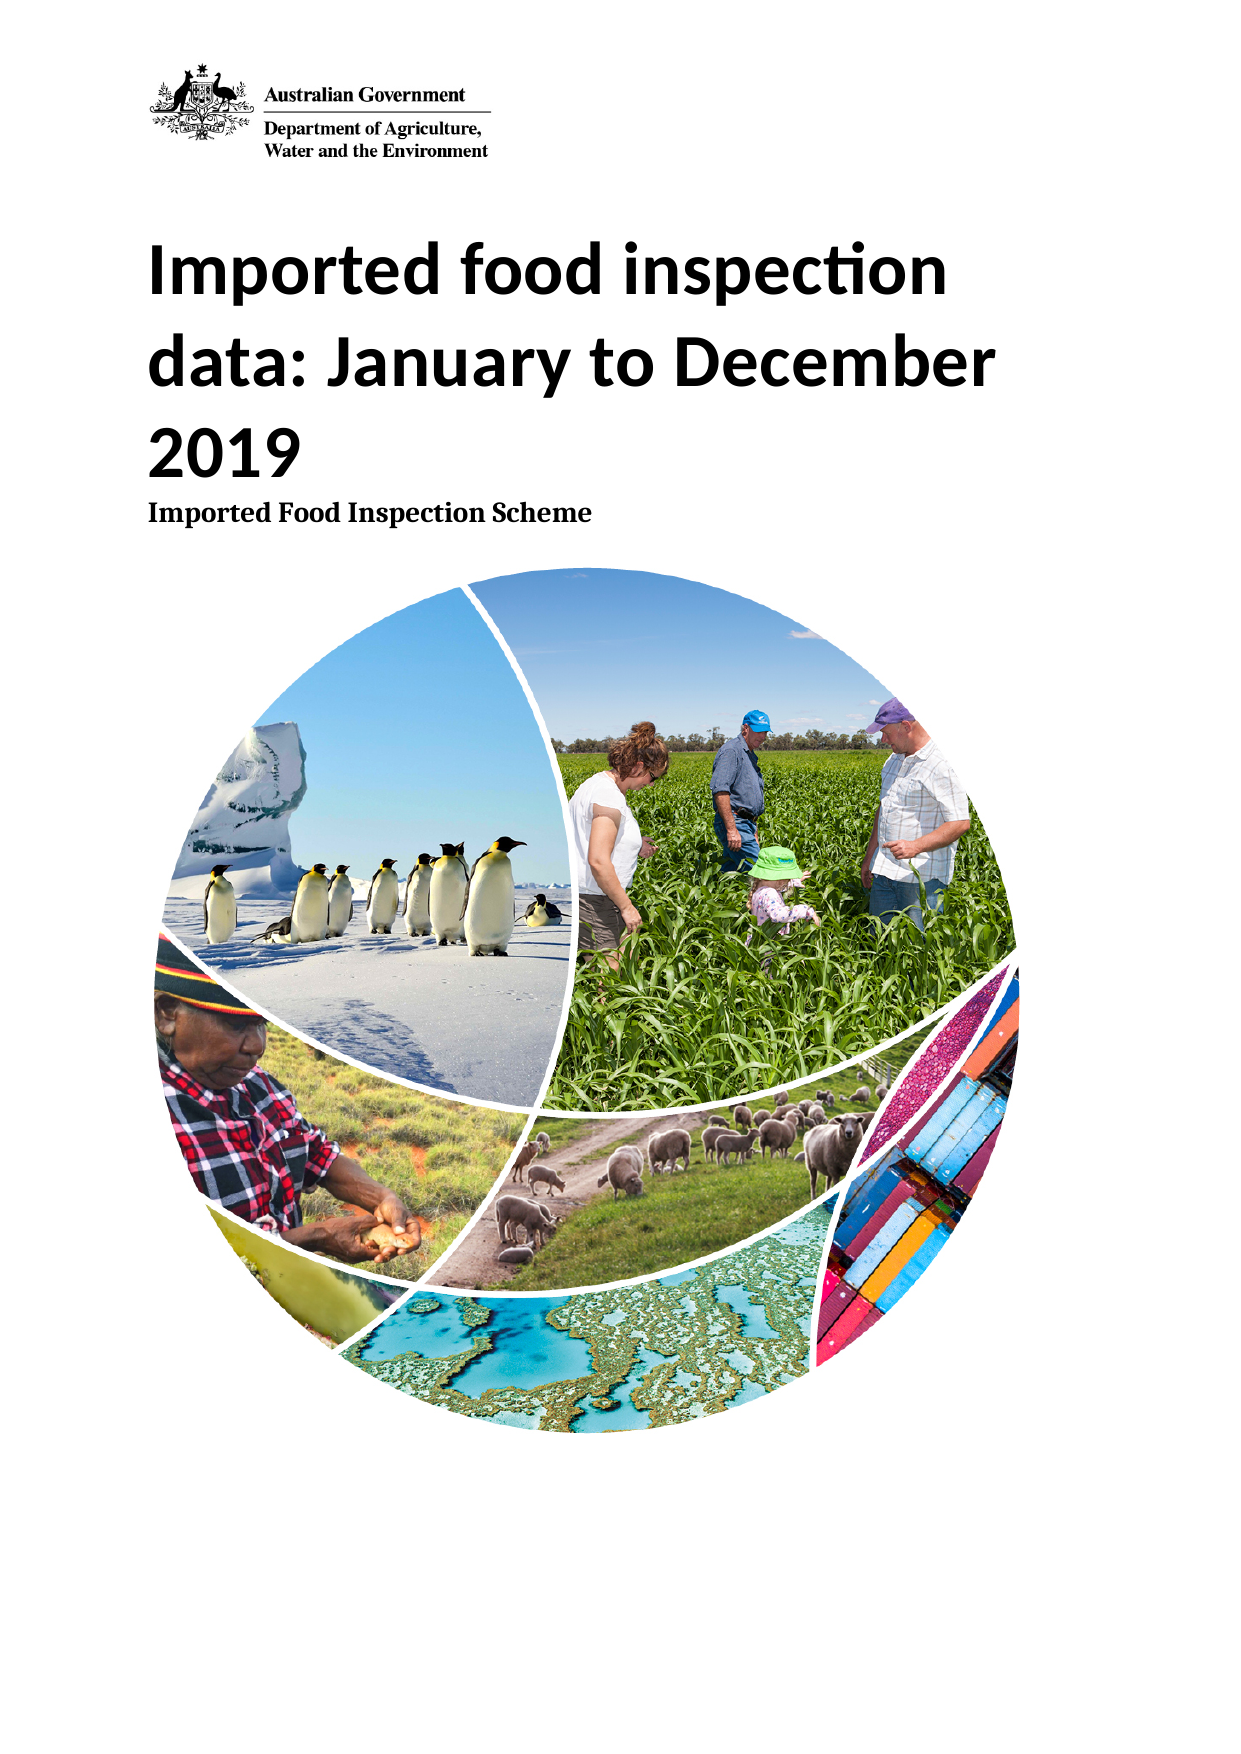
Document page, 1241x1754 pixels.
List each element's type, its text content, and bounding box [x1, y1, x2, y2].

subtitle Imported food inspection data: January to December 2019 [148, 222, 1092, 497]
picture [147, 547, 1053, 1453]
picture [147, 59, 497, 164]
text Imported Food Inspection Scheme [148, 497, 1092, 530]
